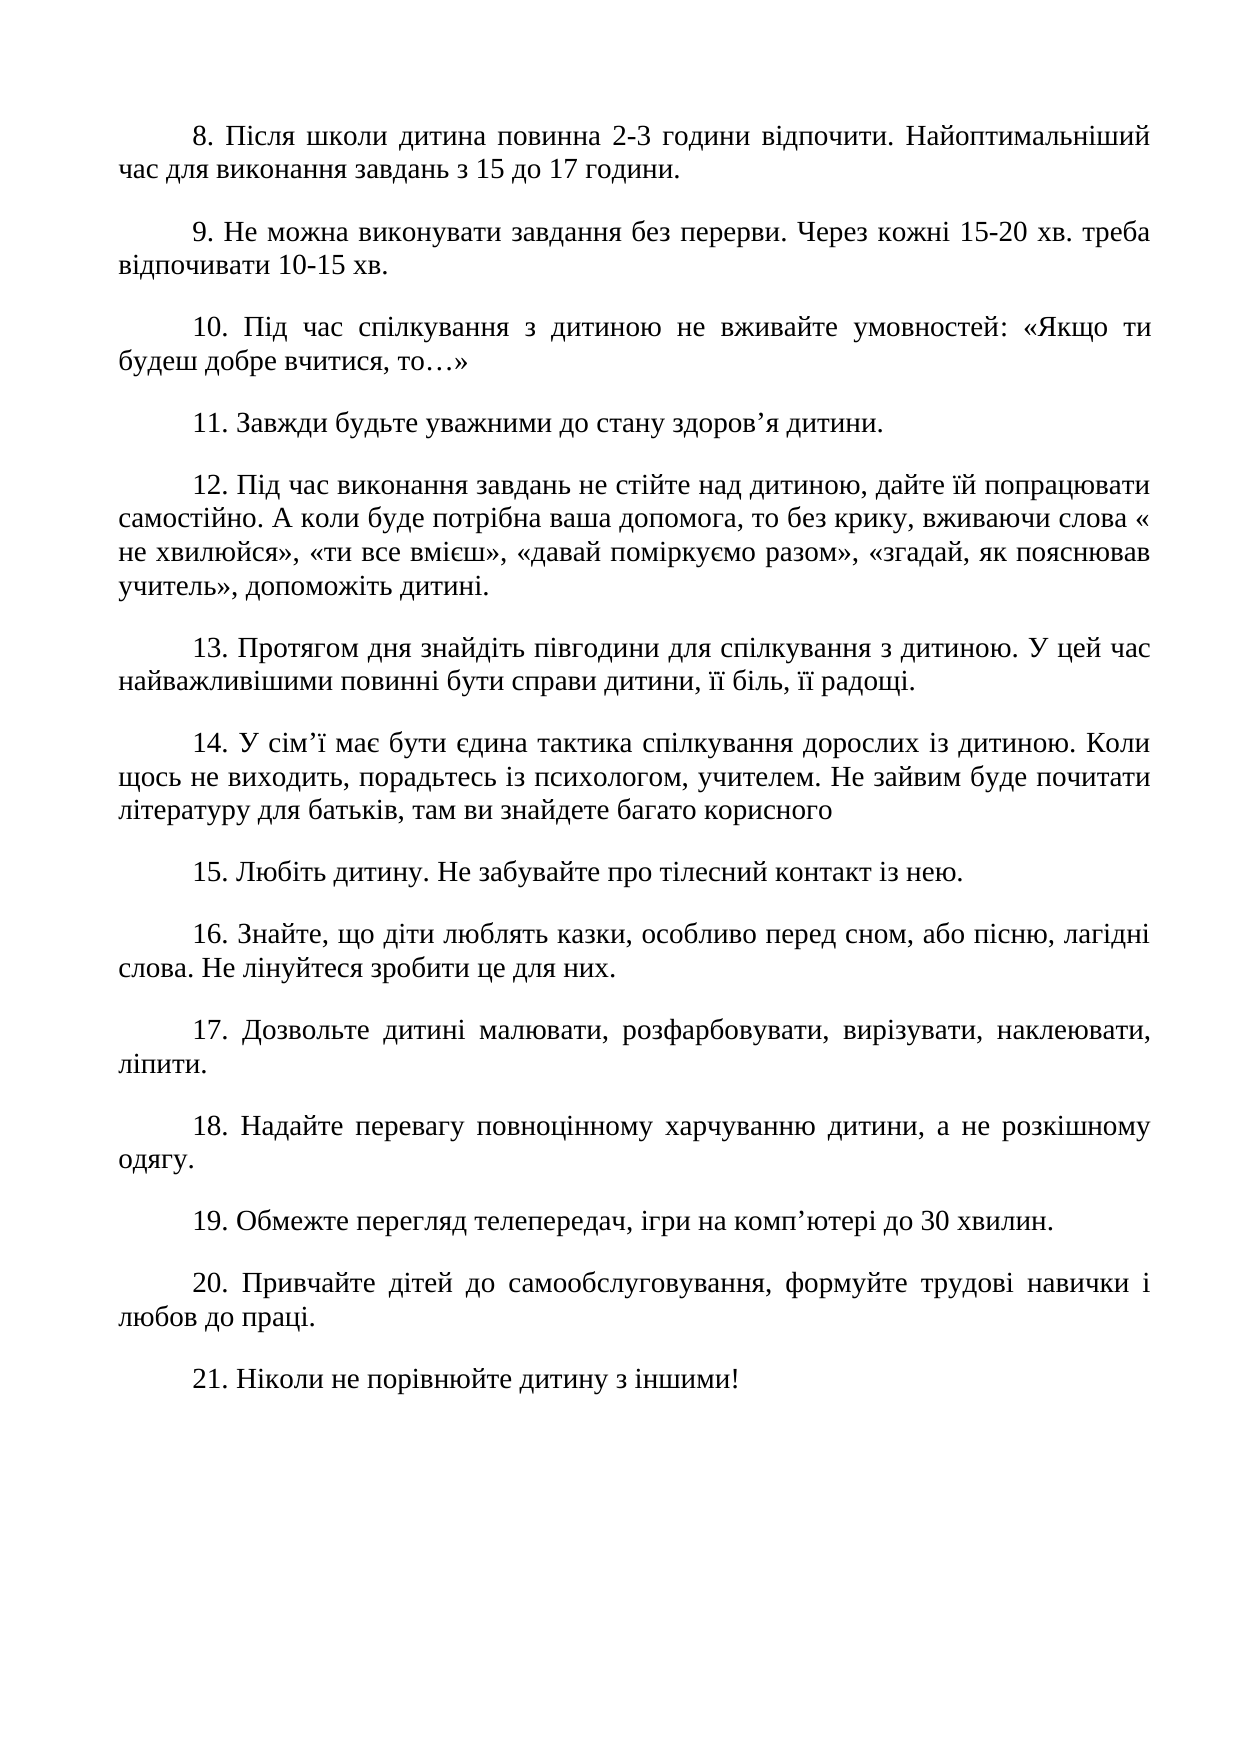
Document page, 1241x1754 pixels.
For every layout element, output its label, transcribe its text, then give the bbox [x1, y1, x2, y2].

text 9. Не можна виконувати завдання без перерви. Через кожні 15-20 хв. треба відпочивати 10-15 хв. [118, 214, 1152, 281]
text 15. Любіть дитину. Не забувайте про тілесний контакт із нею. [118, 854, 1152, 888]
text 18. Надайте перевагу повноцінному харчуванню дитини, а не розкішному одягу. [118, 1108, 1152, 1175]
text 8. Після школи дитина повинна 2-3 години відпочити. Найоптимальніший час для виконання завдань з 15 до 17 години. [118, 118, 1152, 185]
text 16. Знайте, що діти люблять казки, особливо перед сном, або пісню, лагідні слова. Не лінуйтеся зробити це для них. [118, 917, 1152, 984]
text 12. Під час виконання завдань не стійте над дитиною, дайте їй попрацювати самостійно. А коли буде потрібна ваша допомога, то без крику, вживаючи слова « не хвилюйся», «ти все вмієш», «давай поміркуємо разом», «згадай, як пояснював учитель», допоможіть дитині. [118, 467, 1152, 601]
text 20. Привчайте дітей до самообслуговування, формуйте трудові навички і любов до праці. [118, 1266, 1152, 1333]
text 17. Дозвольте дитині малювати, розфарбовувати, вирізувати, наклеювати, ліпити. [118, 1012, 1152, 1079]
text 11. Завжди будьте уважними до стану здоров’я дитини. [118, 405, 1152, 438]
text 13. Протягом дня знайдіть півгодини для спілкування з дитиною. У цей час найважливішими повинні бути справи дитини, її біль, її радощі. [118, 630, 1152, 697]
text 21. Ніколи не порівнюйте дитину з іншими! [118, 1361, 1152, 1395]
text 10. Під час спілкування з дитиною не вживайте умовностей: «Якщо ти будеш добре вчитися, то…» [118, 309, 1152, 376]
text 19. Обмежте перегляд телепередач, ігри на комп’ютері до 30 хвилин. [118, 1203, 1152, 1237]
text 14. У сім’ї має бути єдина тактика спілкування дорослих із дитиною. Коли щось не виходить, порадьтесь із психологом, учителем. Не зайвим буде почитати літературу для батьків, там ви знайдете багато корисного [118, 725, 1152, 826]
